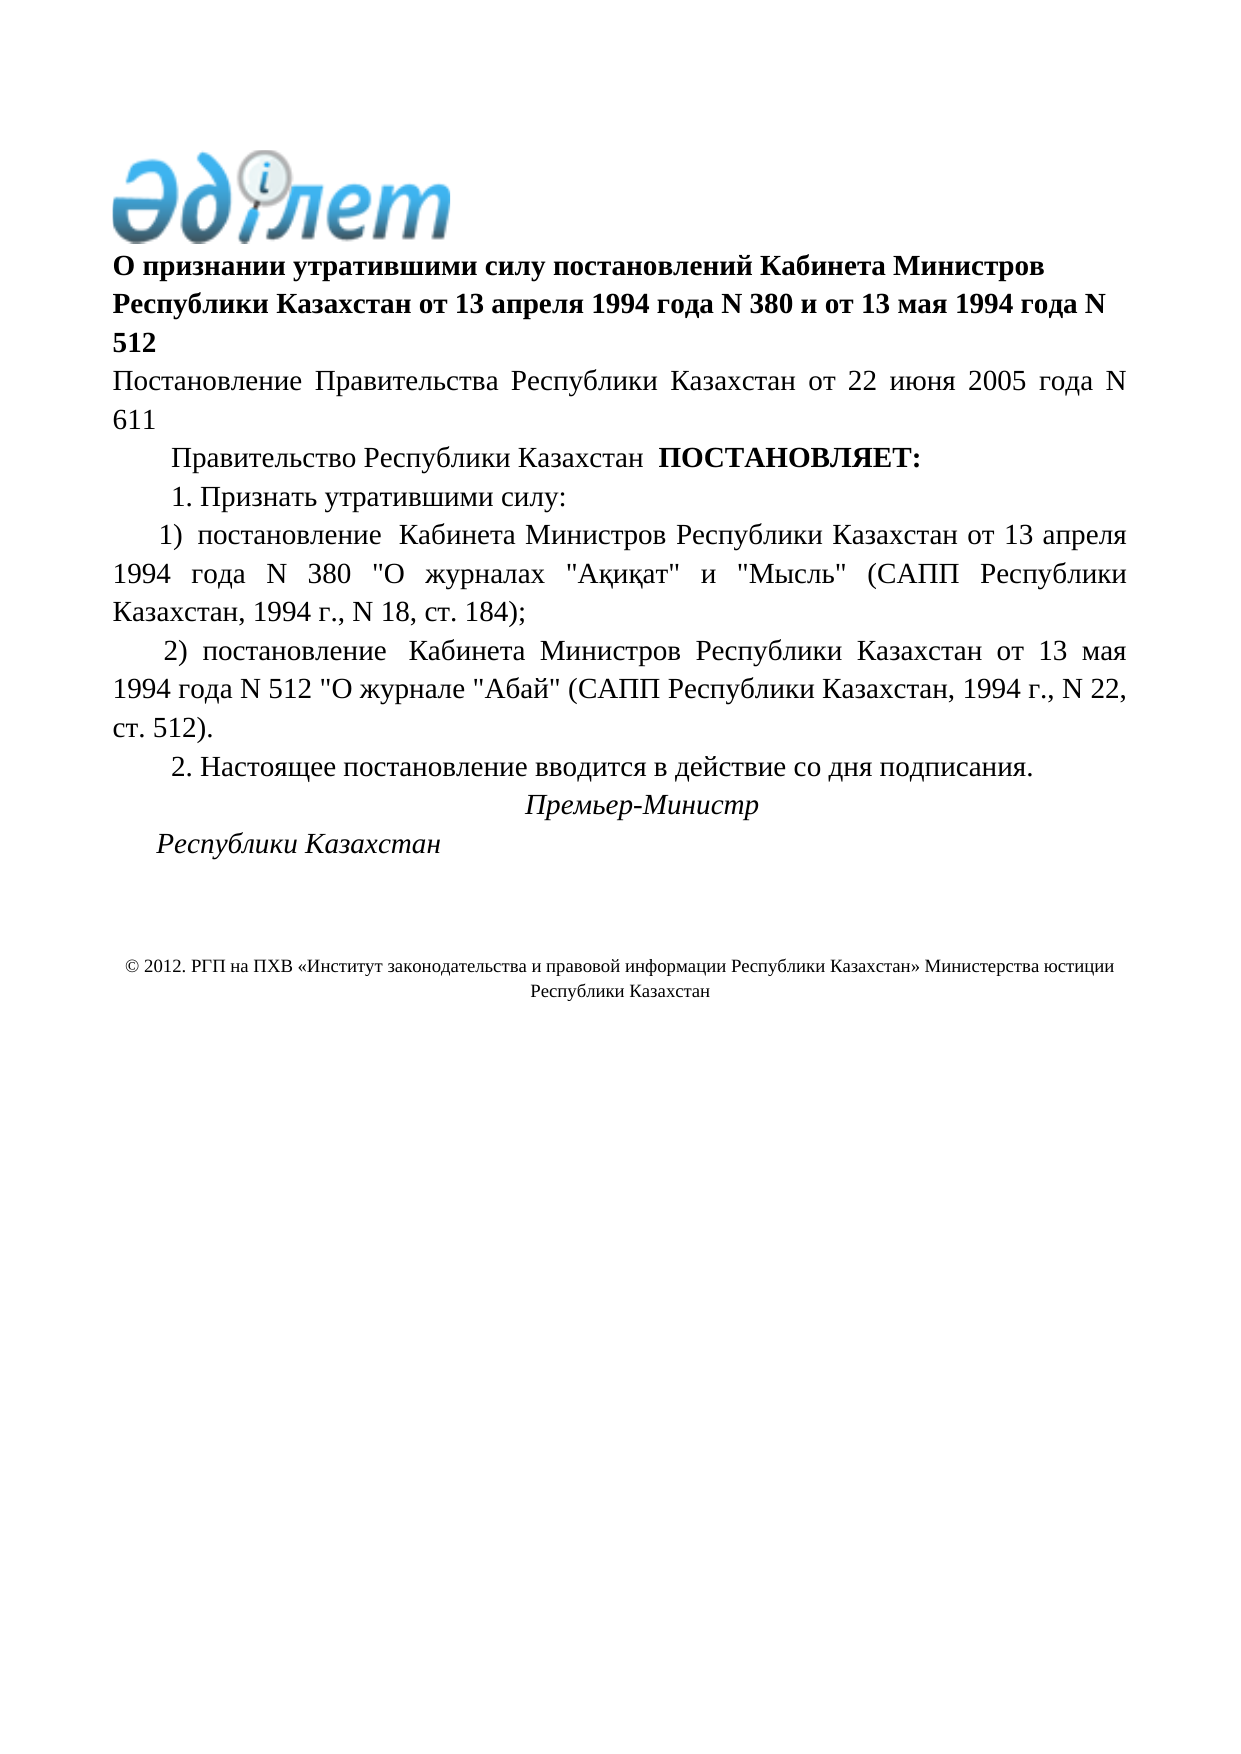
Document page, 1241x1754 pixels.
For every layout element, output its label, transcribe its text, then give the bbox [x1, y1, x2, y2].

text 2) постановление Кабинета Министров Республики Казахстан от 13 мая 1994 года N 512 "О журнале "Абай" (САПП Республики Казахстан, 1994 г., N 22, ст. 512). [112, 633, 1128, 744]
text Премьер-Министр Республики Казахстан [112, 787, 1128, 859]
text О признании утратившими силу постановлений Кабинета Министров Республики Казахстан от 13 апреля 1994 года N 380 и от 13 мая 1994 года N 512 [112, 248, 1128, 358]
text Постановление Правительства Республики Казахстан от 22 июня 2005 года N 611 [112, 363, 1128, 435]
text © 2012. РГП на ПХВ «Институт законодательства и правовой информации Республики Казахстан» Министерства юстиции Республики Казахстан [112, 955, 1128, 1001]
picture [112, 150, 451, 244]
text Правительство Республики Казахстан ПОСТАНОВЛЯЕТ: [112, 440, 1128, 474]
text 1. Признать утратившими силу: [112, 479, 1128, 512]
text 1) постановление Кабинета Министров Республики Казахстан от 13 апреля 1994 года N 380 "О журналах "Ақиқат" и "Мысль" (САПП Республики Казахстан, 1994 г., N 18, ст. 184); [112, 517, 1128, 628]
text 2. Настоящее постановление вводится в действие со дня подписания. [112, 749, 1128, 782]
